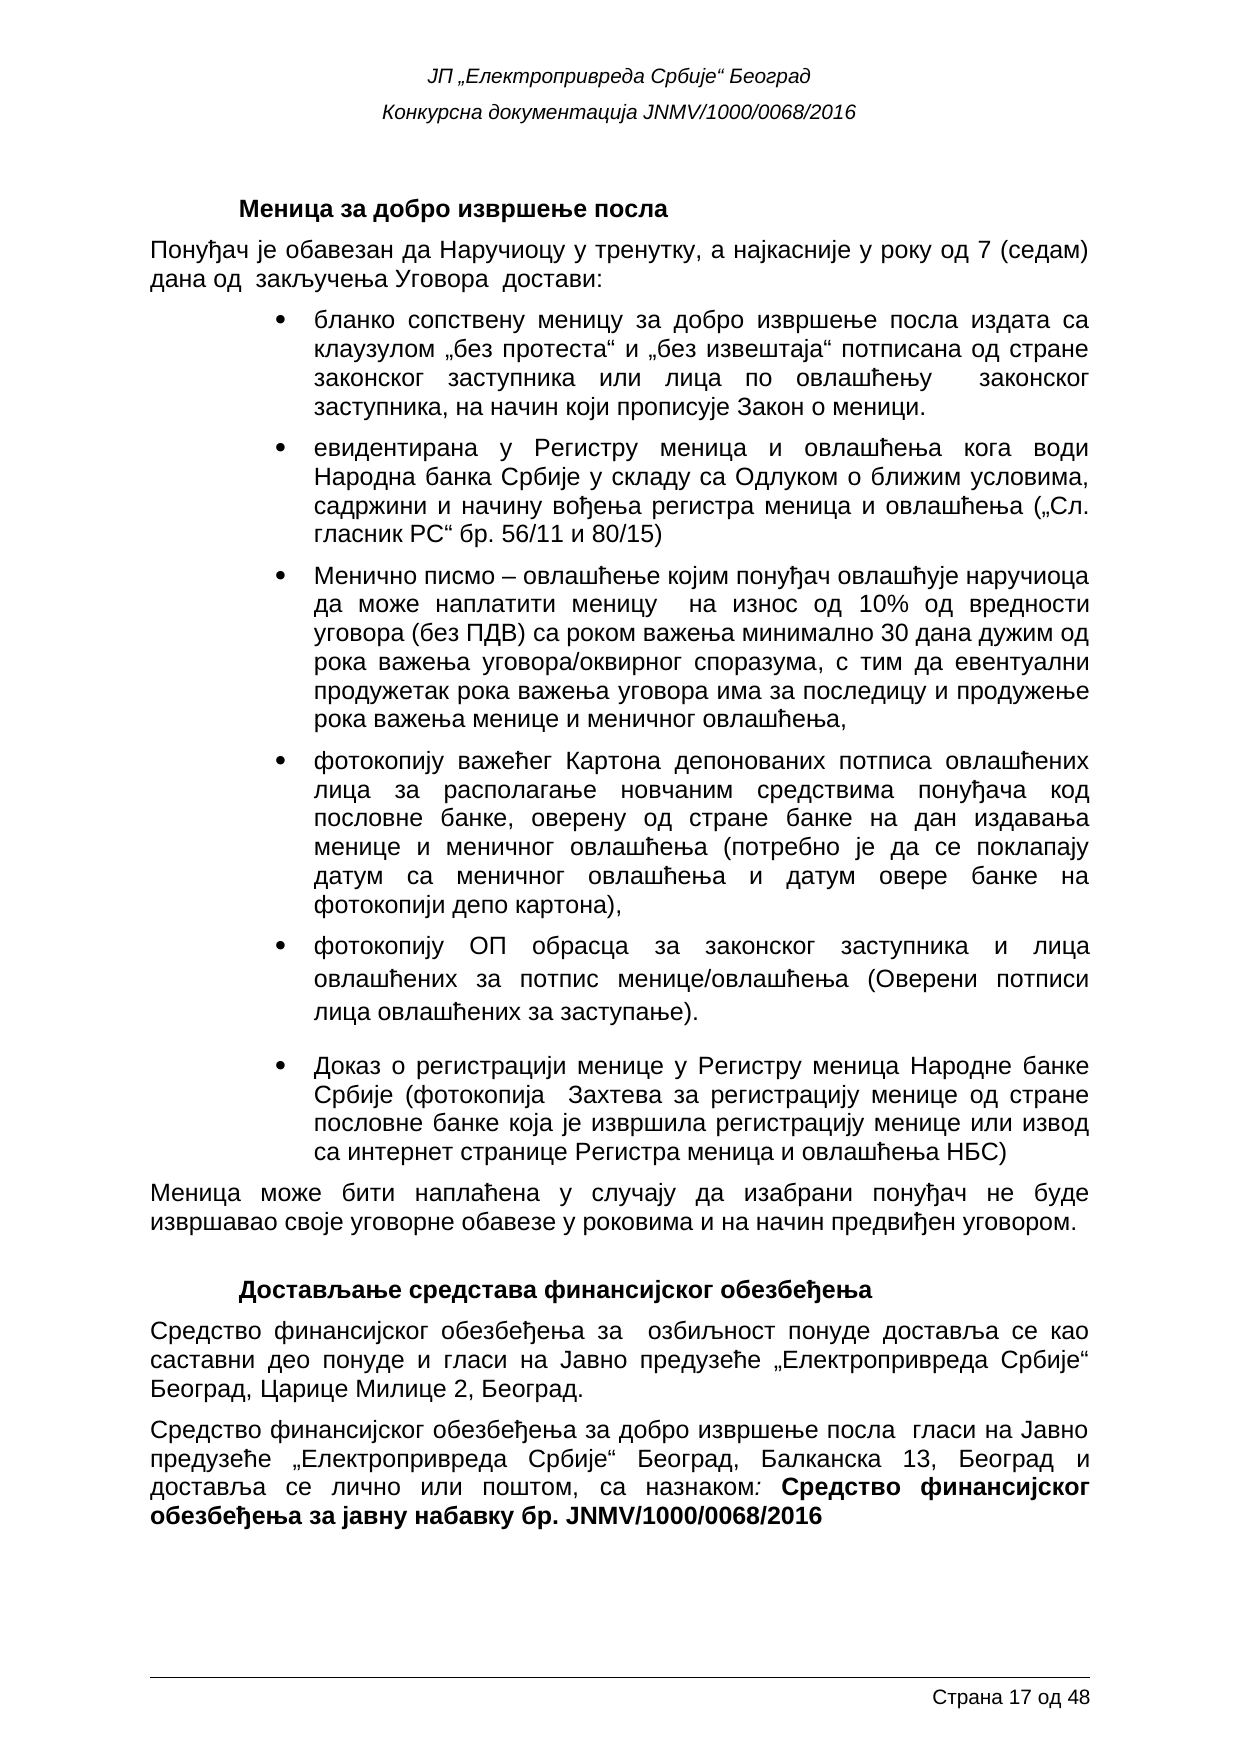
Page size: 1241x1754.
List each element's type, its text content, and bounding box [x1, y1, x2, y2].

list Доказ о регистрацији менице у Регистру меница Народне банке Србије (фотокопија Захтева за регистрацију менице од стране пословне банке која је извршила регистрацију менице или извод са интернет странице Регистра меница и овлашћења НБС) [276, 1051, 1090, 1166]
list фотокопију ОП обрасца за законског заступника и лица овлашћених за потпис менице/овлашћења (Оверени потписи лица овлашћених за заступање). [276, 931, 1090, 1026]
text Средство финансијског обезбеђења за озбиљност понуде доставља се као саставни део понуде и гласи на Јавно предузеће „Електропривреда Србије“ Београд, Царице Милице 2, Београд. [150, 1316, 1090, 1402]
text Понуђач је обавезан да Наручиоцу у тренутку, а најкасније у року од 7 (седам) дана од закључења Уговора достави: [150, 235, 1090, 293]
list бланко сопствену меницу за добро извршење посла издата са клаузулом „без протеста“ и „без извештаја“ потписана од стране законског заступника или лица по овлашћењу законског заступника, на начин који прописује Закон о меници. [276, 305, 1090, 421]
text Достављање средстава финансијског обезбеђења [239, 1275, 1090, 1303]
list Менично писмо – овлашћење којим понуђач овлашћује наручиоца да може наплатити меницу на износ од 10% од вредности уговора (без ПДВ) са роком важења минимално 30 дана дужим од рока важења уговора/оквирног споразума, с тим да евентуални продужетак рока важења уговора има за последицу и продужење рока важења менице и меничног овлашћења, [276, 561, 1090, 733]
text Меница за добро извршење посла [239, 194, 1090, 223]
list евидентирана у Регистру меница и овлашћења кога води Народна банка Србије у складу са Одлуком о ближим условима, садржини и начину вођења регистра меница и овлашћења („Сл. гласник РС“ бр. 56/11 и 80/15) [276, 433, 1090, 548]
list фотокопију важећег Картона депонованих потписа овлашћених лица за располагање новчаним средствима понуђача код пословне банке, оверену од стране банке на дан издавања менице и меничног овлашћења (потребно је да се поклапају датум са меничног овлашћења и датум овере банке на фотокопији депо картона), [276, 746, 1090, 918]
text Меница може бити наплаћена у случају да изабрани понуђач не буде извршавао своје уговорне обавезе у роковима и на начин предвиђен уговором. [150, 1178, 1090, 1236]
text Средство финансијског обезбеђења за добро извршење посла гласи на Јавно предузеће „Електропривреда Србије“ Београд, Балканска 13, Београд и доставља се лично или поштом, са назнаком: Средство финансијског обезбеђења за јавну набавку бр. JNMV/1000/0068/2016 [150, 1415, 1090, 1530]
